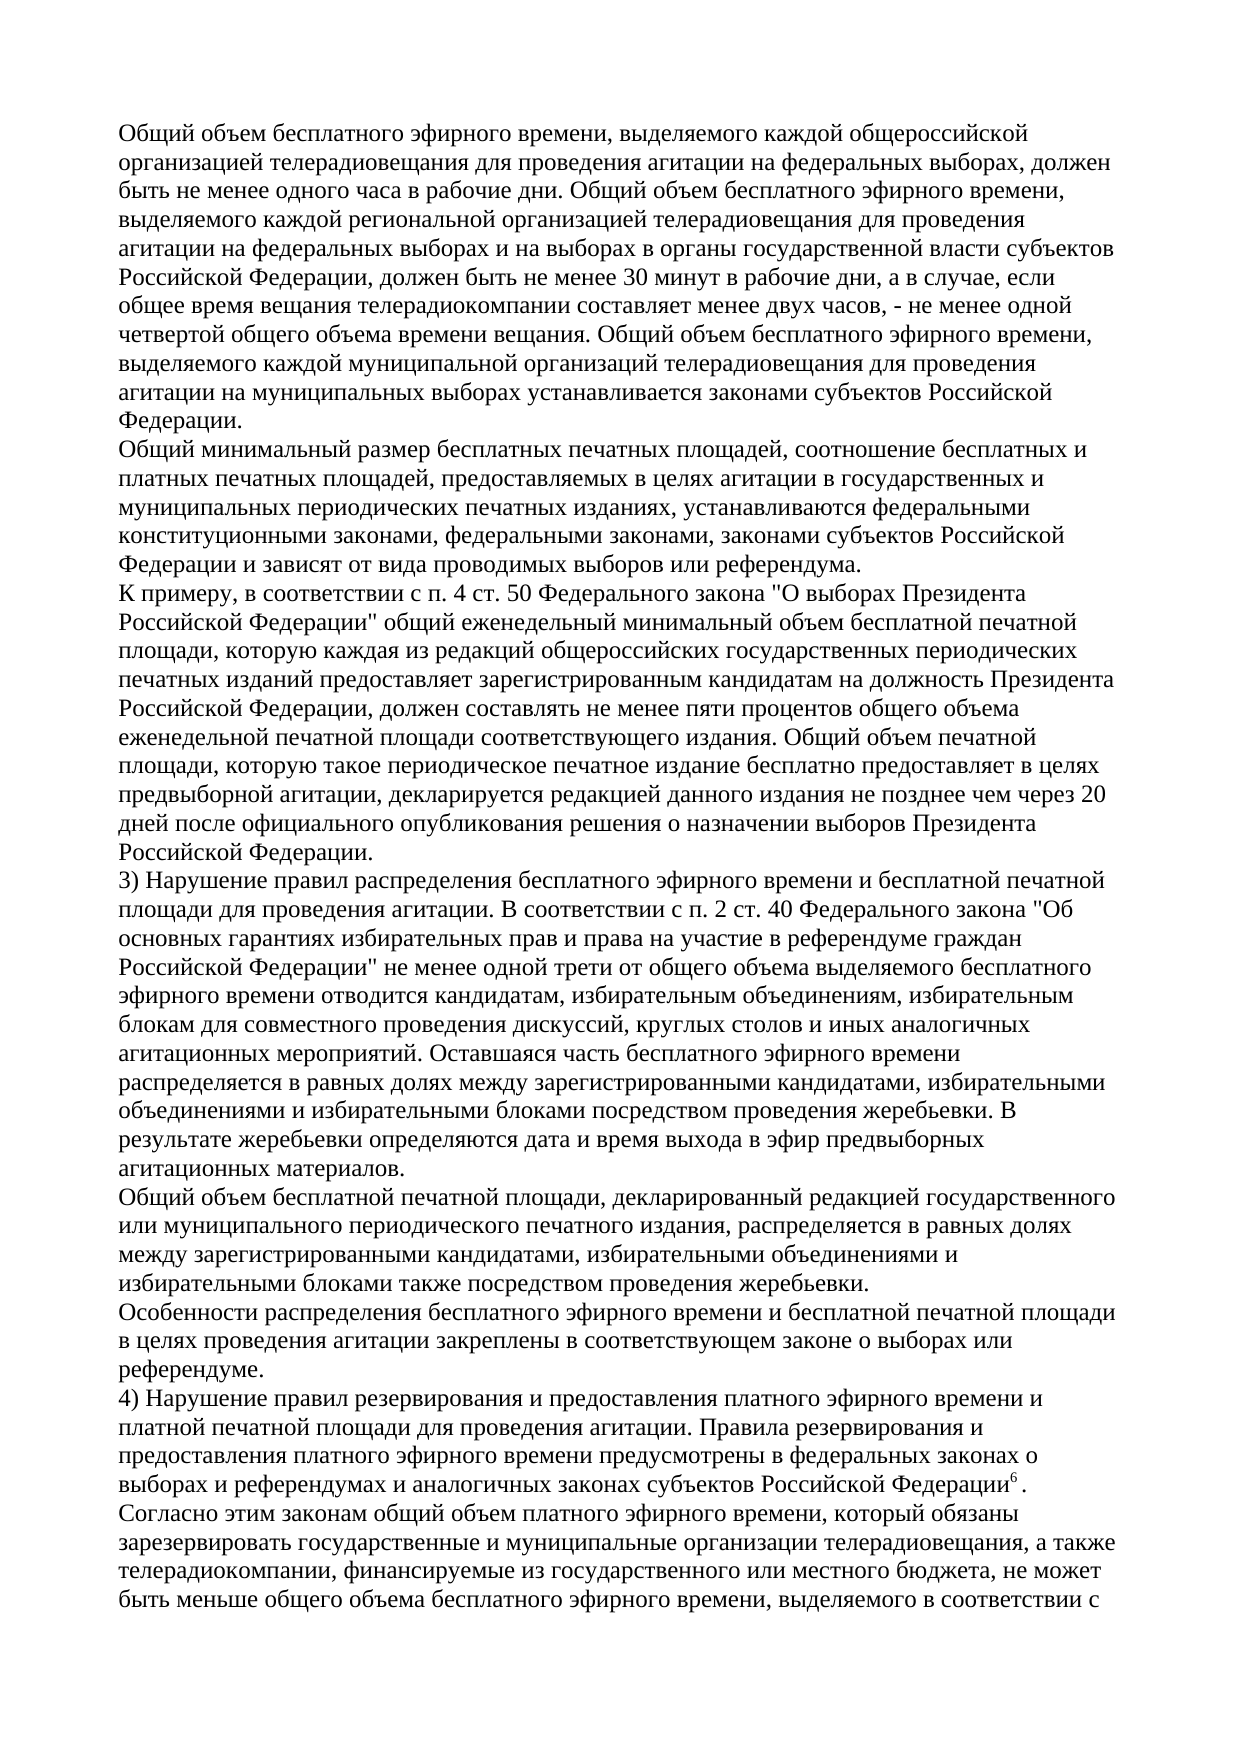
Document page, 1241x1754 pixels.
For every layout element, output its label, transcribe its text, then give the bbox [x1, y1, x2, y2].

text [118, 1383, 1122, 1613]
text Общий объем бесплатного эфирного времени, выделяемого каждой общероссийской организацией телерадиовещания для проведения агитации на федеральных выборах, должен быть не менее одного часа в рабочие дни. Общий объем бесплатного эфирного времени, выделяемого каждой региональной организацией телерадиовещания для проведения агитации на федеральных выборах и на выборах в органы государственной власти субъектов Российской Федерации, должен быть не менее 30 минут в рабочие дни, а в случае, если общее время вещания телерадиокомпании составляет менее двух часов, - не менее одной четвертой общего объема времени вещания. Общий объем бесплатного эфирного времени, выделяемого каждой муниципальной организаций телерадиовещания для проведения агитации на муниципальных выборах устанавливается законами субъектов Российской Федерации. [118, 118, 1122, 434]
text Особенности распределения бесплатного эфирного времени и бесплатной печатной площади в целях проведения агитации закреплены в соответствующем законе о выборах или референдуме. [118, 1297, 1122, 1383]
text Общий минимальный размер бесплатных печатных площадей, соотношение бесплатных и платных печатных площадей, предоставляемых в целях агитации в государственных и муниципальных периодических печатных изданиях, устанавливаются федеральными конституционными законами, федеральными законами, законами субъектов Российской Федерации и зависят от вида проводимых выборов или референдума. [118, 434, 1122, 578]
text Общий объем бесплатной печатной площади, декларированный редакцией государственного или муниципального периодического печатного издания, распределяется в равных долях между зарегистрированными кандидатами, избирательными объединениями и избирательными блоками также посредством проведения жеребьевки. [118, 1182, 1122, 1297]
text К примеру, в соответствии с п. 4 ст. 50 Федерального закона "О выборах Президента Российской Федерации" общий еженедельный минимальный объем бесплатной печатной площади, которую каждая из редакций общероссийских государственных периодических печатных изданий предоставляет зарегистрированным кандидатам на должность Президента Российской Федерации, должен составлять не менее пяти процентов общего объема еженедельной печатной площади соответствующего издания. Общий объем печатной площади, которую такое периодическое печатное издание бесплатно предоставляет в целях предвыборной агитации, декларируется редакцией данного издания не позднее чем через 20 дней после официального опубликования решения о назначении выборов Президента Российской Федерации. [118, 578, 1122, 866]
text 3) Нарушение правил распределения бесплатного эфирного времени и бесплатной печатной площади для проведения агитации. В соответствии с п. 2 ст. 40 Федерального закона "Об основных гарантиях избирательных прав и права на участие в референдуме граждан Российской Федерации" не менее одной трети от общего объема выделяемого бесплатного эфирного времени отводится кандидатам, избирательным объединениям, избирательным блокам для совместного проведения дискуссий, круглых столов и иных аналогичных агитационных мероприятий. Оставшаяся часть бесплатного эфирного времени распределяется в равных долях между зарегистрированными кандидатами, избирательными объединениями и избирательными блоками посредством проведения жеребьевки. В результате жеребьевки определяются дата и время выхода в эфир предвыборных агитационных материалов. [118, 866, 1122, 1182]
